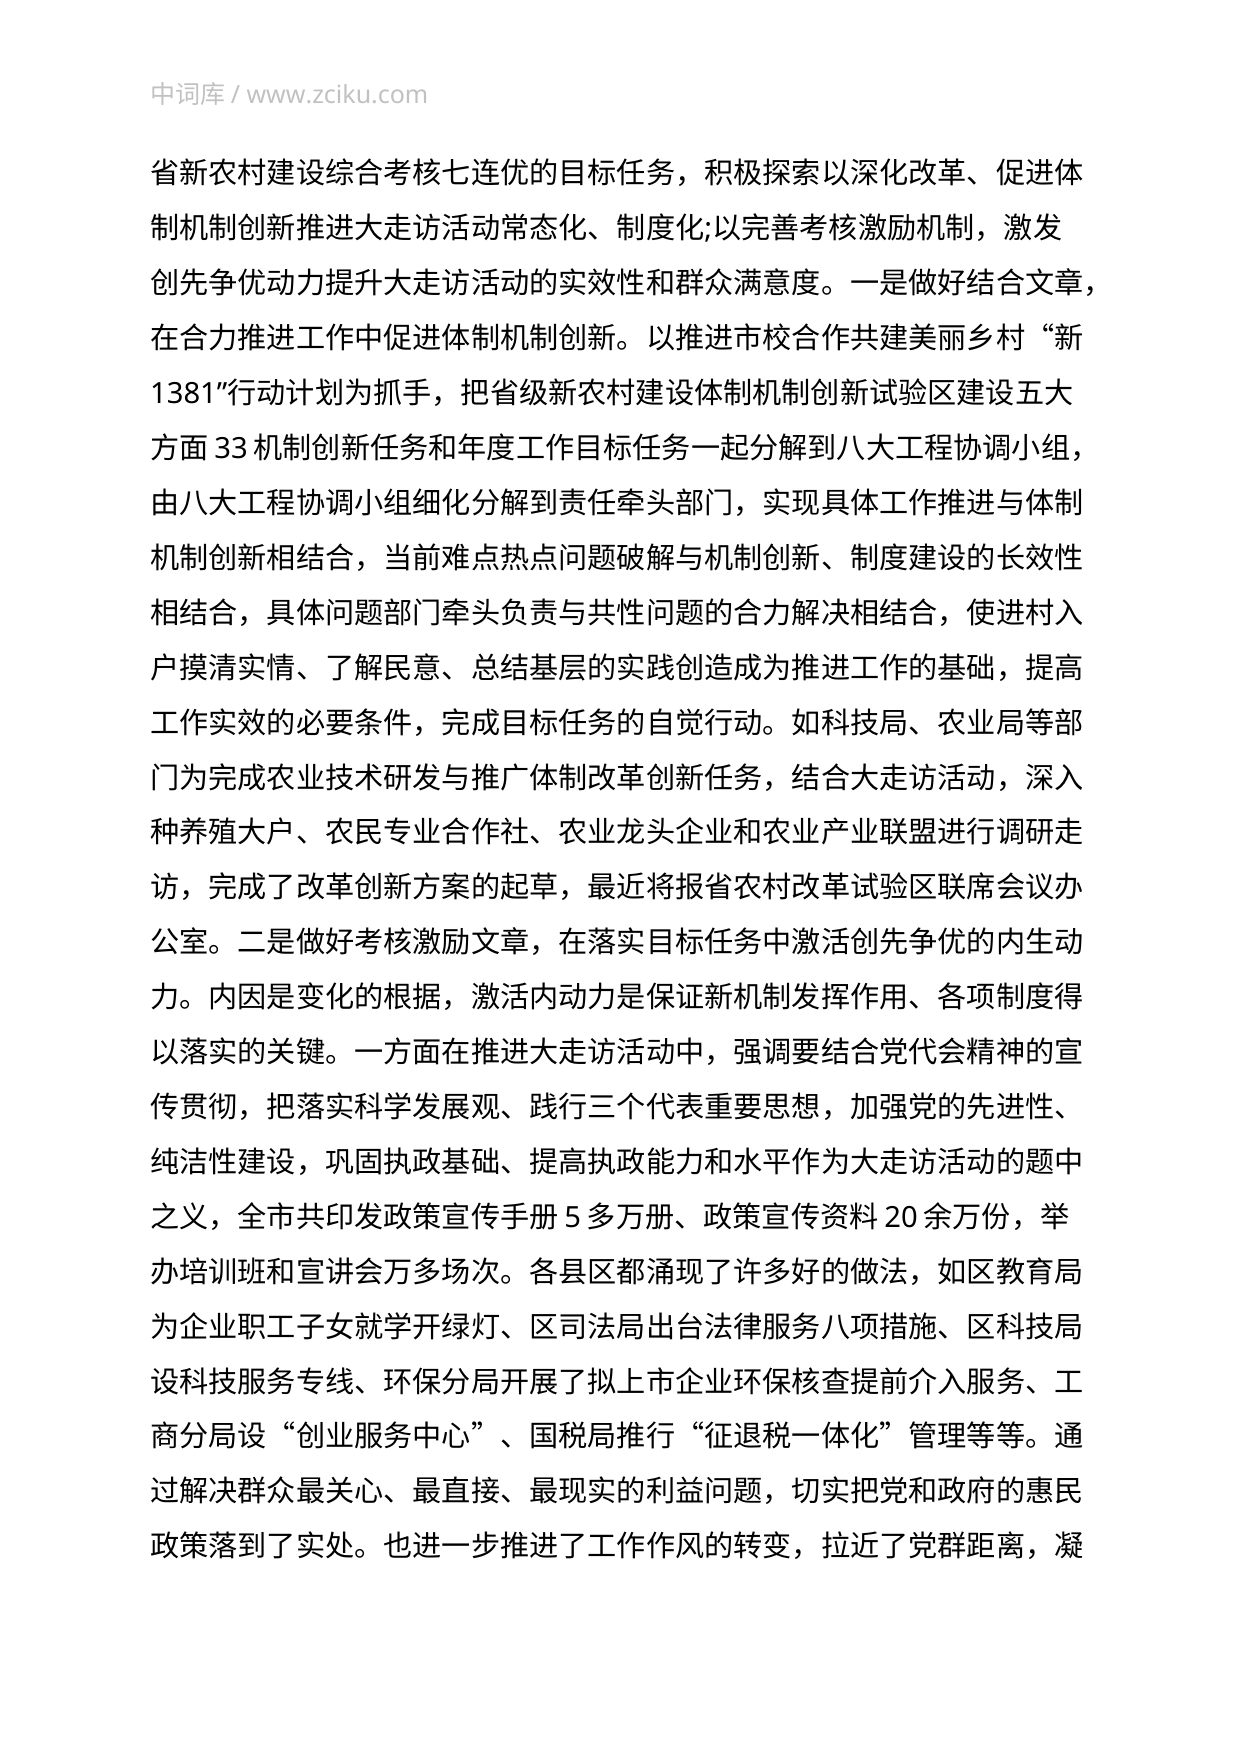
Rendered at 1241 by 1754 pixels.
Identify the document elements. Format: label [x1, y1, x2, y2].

text [150, 150, 1090, 1565]
